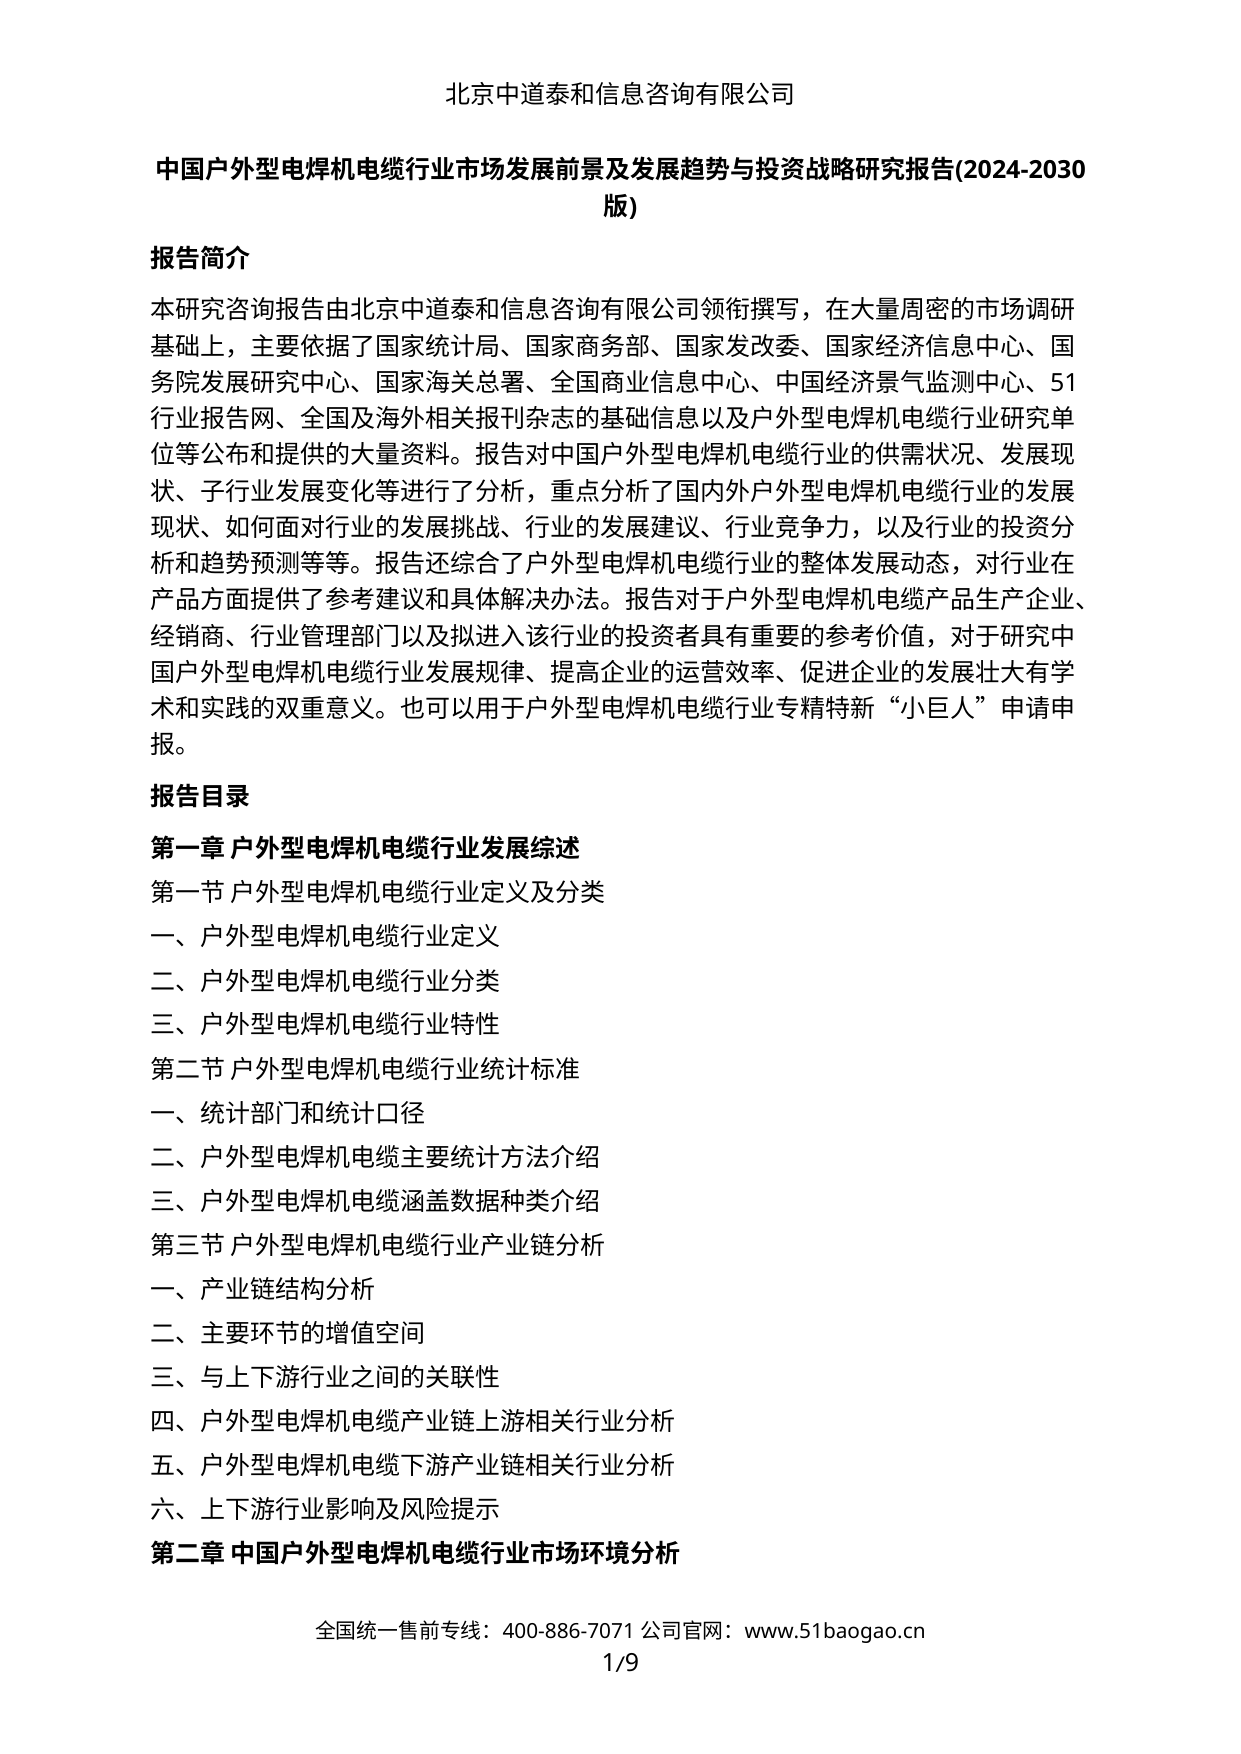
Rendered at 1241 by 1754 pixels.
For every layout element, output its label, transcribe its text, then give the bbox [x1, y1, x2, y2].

text 中国户外型电焊机电缆行业市场发展前景及发展趋势与投资战略研究报告(2024-2030版) [150, 150, 1090, 222]
text 报告目录 [150, 777, 1090, 813]
text 六、上下游行业影响及风险提示 [150, 1490, 1090, 1526]
text 一、统计部门和统计口径 [150, 1093, 1090, 1129]
text 三、户外型电焊机电缆行业特性 [150, 1005, 1090, 1041]
text 二、户外型电焊机电缆行业分类 [150, 961, 1090, 997]
text 四、户外型电焊机电缆产业链上游相关行业分析 [150, 1402, 1090, 1438]
text 第二章 中国户外型电焊机电缆行业市场环境分析 [150, 1534, 1090, 1570]
text 五、户外型电焊机电缆下游产业链相关行业分析 [150, 1446, 1090, 1482]
text 本研究咨询报告由北京中道泰和信息咨询有限公司领衔撰写，在大量周密的市场调研基础上，主要依据了国家统计局、国家商务部、国家发改委、国家经济信息中心、国务院发展研究中心、国家海关总署、全国商业信息中心、中国经济景气监测中心、51行业报告网、全国及海外相关报刊杂志的基础信息以及户外型电焊机电缆行业研究单位等公布和提供的大量资料。报告对中国户外型电焊机电缆行业的供需状况、发展现状、子行业发展变化等进行了分析，重点分析了国内外户外型电焊机电缆行业的发展现状、如何面对行业的发展挑战、行业的发展建议、行业竞争力，以及行业的投资分析和趋势预测等等。报告还综合了户外型电焊机电缆行业的整体发展动态，对行业在产品方面提供了参考建议和具体解决办法。报告对于户外型电焊机电缆产品生产企业、经销商、行业管理部门以及拟进入该行业的投资者具有重要的参考价值，对于研究中国户外型电焊机电缆行业发展规律、提高企业的运营效率、促进企业的发展壮大有学术和实践的双重意义。也可以用于户外型电焊机电缆行业专精特新“小巨人”申请申报。 [150, 290, 1090, 761]
text 三、户外型电焊机电缆涵盖数据种类介绍 [150, 1181, 1090, 1217]
text 第一章 户外型电焊机电缆行业发展综述 [150, 829, 1090, 865]
text 二、主要环节的增值空间 [150, 1313, 1090, 1350]
text 三、与上下游行业之间的关联性 [150, 1357, 1090, 1394]
text 一、产业链结构分析 [150, 1269, 1090, 1306]
text 一、户外型电焊机电缆行业定义 [150, 917, 1090, 953]
text 第三节 户外型电焊机电缆行业产业链分析 [150, 1225, 1090, 1262]
text 报告简介 [150, 238, 1090, 274]
text 二、户外型电焊机电缆主要统计方法介绍 [150, 1137, 1090, 1173]
text 第一节 户外型电焊机电缆行业定义及分类 [150, 873, 1090, 909]
text 第二节 户外型电焊机电缆行业统计标准 [150, 1049, 1090, 1085]
